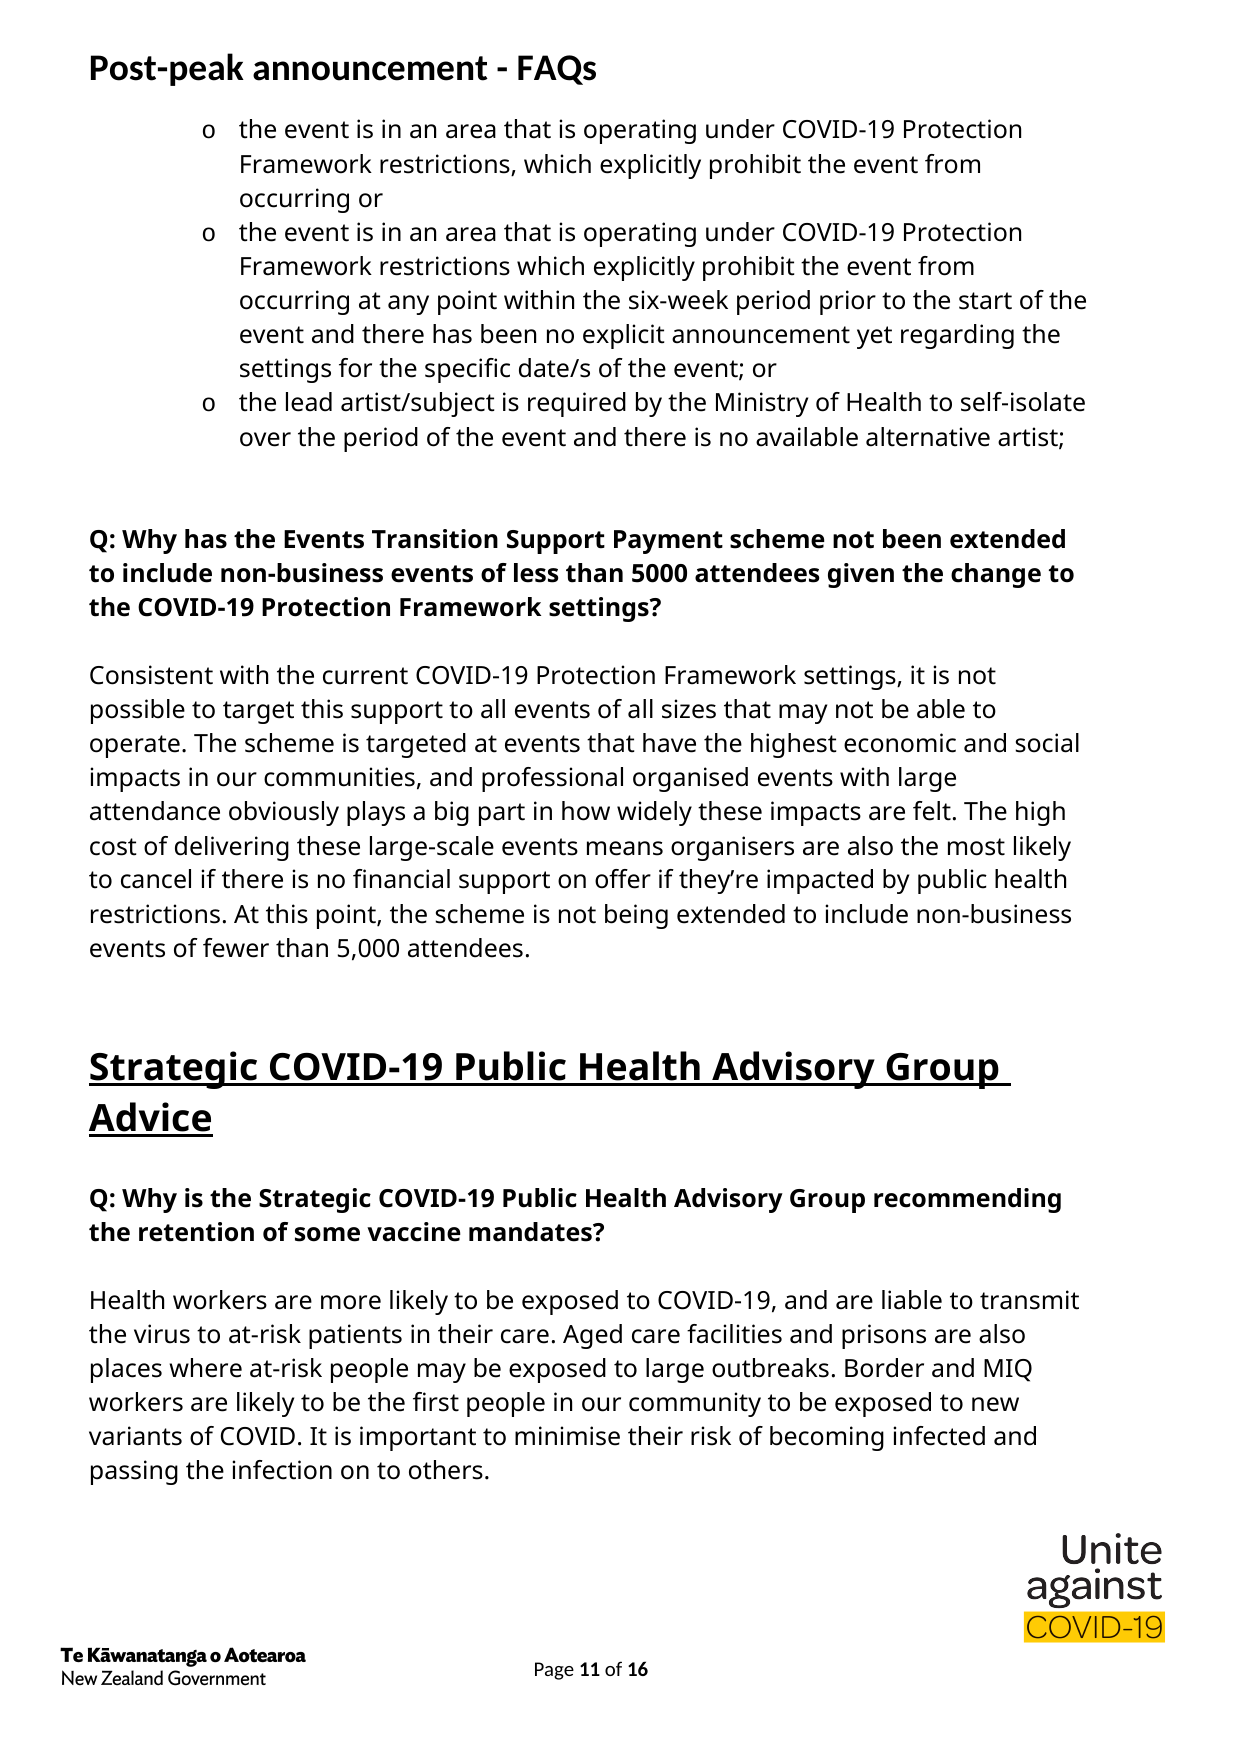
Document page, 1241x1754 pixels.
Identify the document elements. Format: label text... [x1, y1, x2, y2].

text Consistent with the current COVID-19 Protection Framework settings, it is not possible to target this support to all events of all sizes that may not be able to operate. The scheme is targeted at events that have the highest economic and social impacts in our communities, and professional organised events with large attendance obviously plays a big part in how widely these impacts are felt. The high cost of delivering these large-scale events means organisers are also the most likely to cancel if there is no financial support on offer if they’re impacted by public health restrictions. At this point, the scheme is not being extended to include non-business events of fewer than 5,000 attendees. [89, 658, 1092, 964]
list the lead artist/subject is required by the Ministry of Health to self-isolate over the period of the event and there is no available alternative artist; [201, 385, 1092, 453]
text Q: Why has the Events Transition Support Payment scheme not been extended to include non-business events of less than 5000 attendees given the change to the COVID-19 Protection Framework settings? [89, 522, 1092, 624]
picture [1016, 1525, 1170, 1648]
picture [55, 1642, 308, 1687]
subtitle Strategic COVID-19 Public Health Advisory Group Advice [89, 1040, 1092, 1142]
list the event is in an area that is operating under COVID-19 Protection Framework restrictions which explicitly prohibit the event from occurring at any point within the six-week period prior to the start of the event and there has been no explicit announcement yet regarding the settings for the specific date/s of the event; or [201, 214, 1092, 385]
list the event is in an area that is operating under COVID-19 Protection Framework restrictions, which explicitly prohibit the event from occurring or [201, 112, 1092, 214]
text Health workers are more likely to be exposed to COVID-19, and are liable to transmit the virus to at-risk patients in their care. Aged care facilities and prisons are also places where at-risk people may be exposed to large outbreaks. Border and MIQ workers are likely to be the first people in our community to be exposed to new variants of COVID. It is important to minimise their risk of becoming infected and passing the infection on to others. [89, 1283, 1092, 1487]
text Q: Why is the Strategic COVID-19 Public Health Advisory Group recommending the retention of some vaccine mandates? [89, 1180, 1092, 1248]
